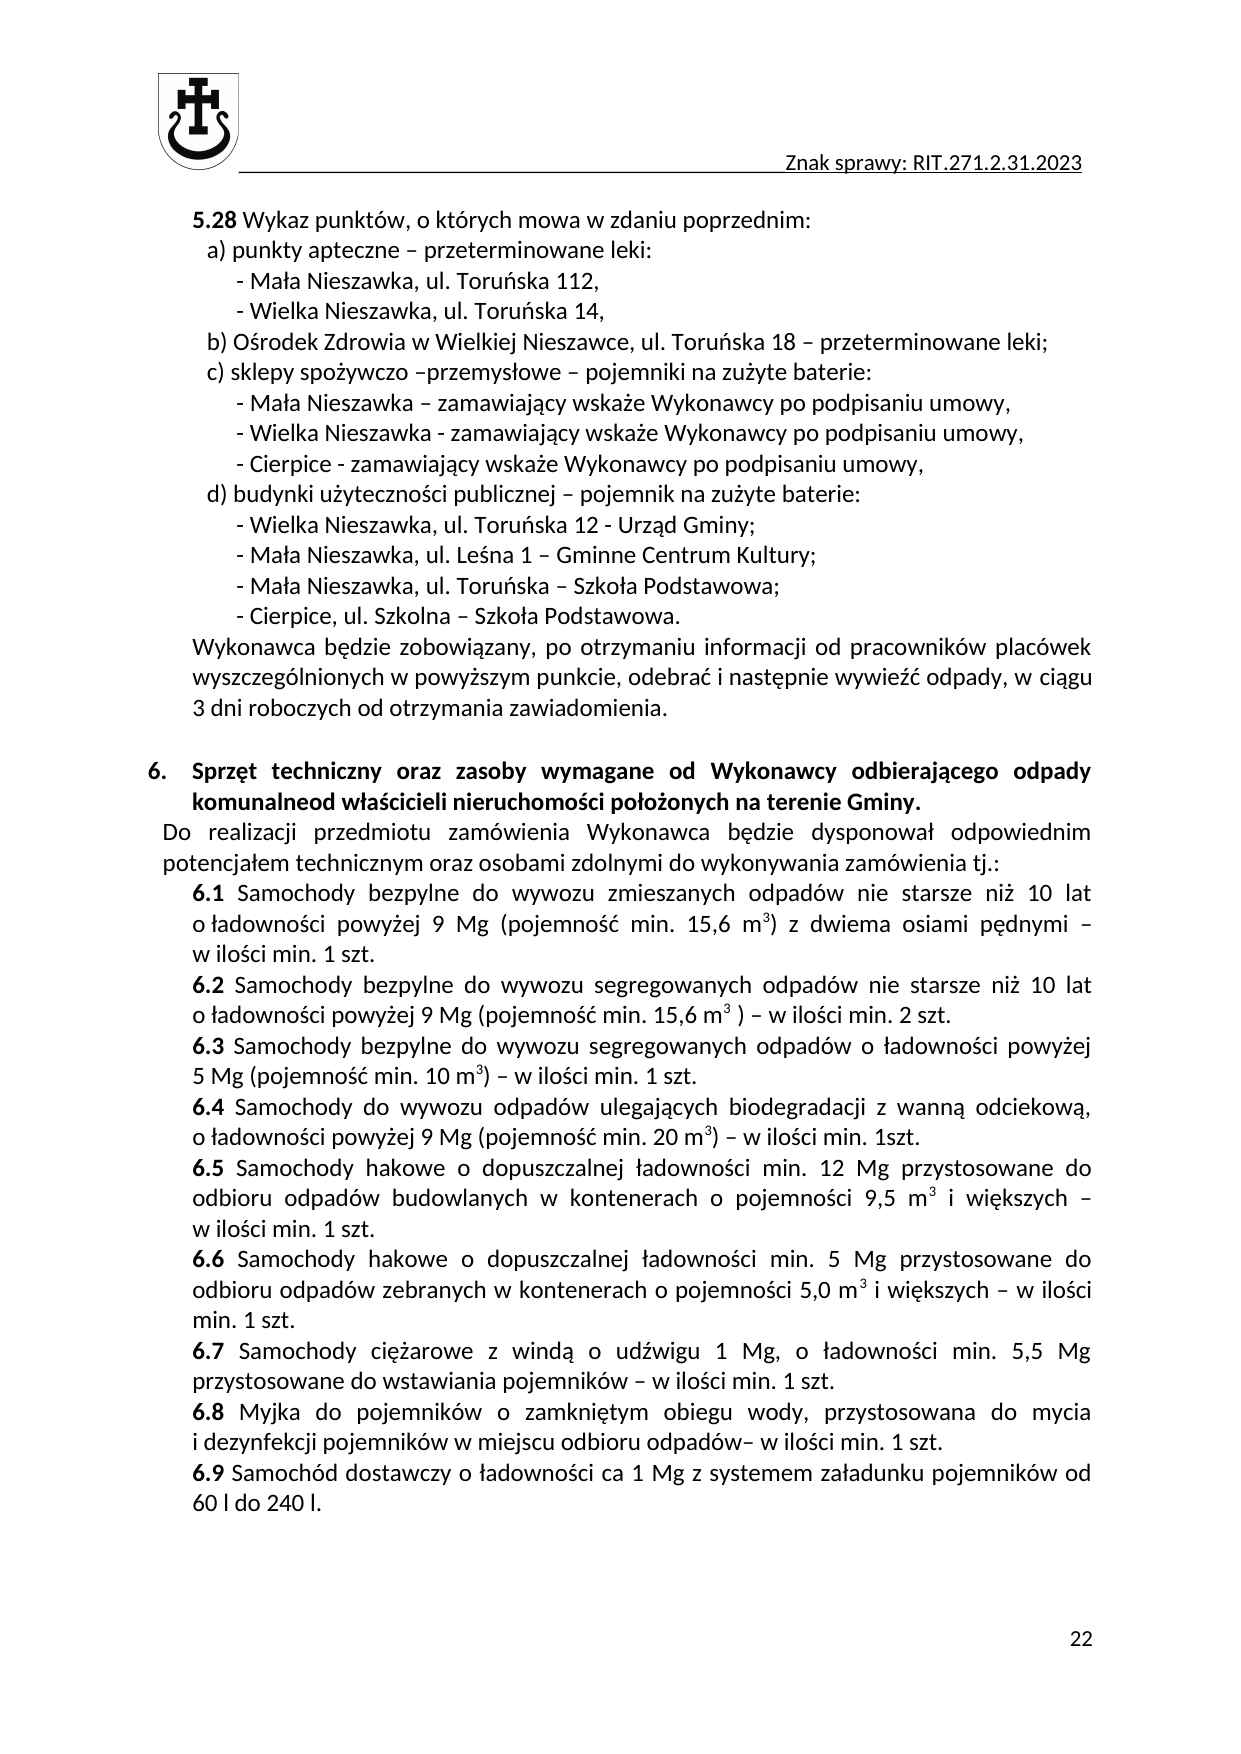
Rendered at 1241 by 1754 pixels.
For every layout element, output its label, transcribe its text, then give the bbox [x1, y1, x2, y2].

text Wykonawca będzie zobowiązany, po otrzymaniu informacji od pracowników placówek wyszczególnionych w powyższym punkcie, odebrać i następnie wywieźć odpady, w ciągu 3 dni roboczych od otrzymania zawiadomienia. [192, 631, 1093, 723]
text - Cierpice, ul. Szkolna – Szkoła Podstawowa. [236, 601, 1093, 631]
picture [158, 73, 239, 170]
text Do realizacji przedmiotu zamówienia Wykonawca będzie dysponował odpowiednim potencjałem technicznym oraz osobami zdolnymi do wykonywania zamówienia tj.: [162, 816, 1093, 877]
text - Wielka Nieszawka - zamawiający wskaże Wykonawcy po podpisaniu umowy, [236, 417, 1093, 448]
text 5.28 Wykaz punktów, o których mowa w zdaniu poprzednim: [192, 204, 1093, 234]
text 6.2 Samochody bezpylne do wywozu segregowanych odpadów nie starsze niż 10 lat o ładowności powyżej 9 Mg (pojemność min. 15,6 m3 ) – w ilości min. 2 szt. [192, 969, 1093, 1030]
text - Cierpice - zamawiający wskaże Wykonawcy po podpisaniu umowy, [236, 448, 1093, 478]
text - Mała Nieszawka, ul. Leśna 1 – Gminne Centrum Kultury; [236, 539, 1093, 570]
text - Mała Nieszawka – zamawiający wskaże Wykonawcy po podpisaniu umowy, [236, 387, 1093, 417]
text c) sklepy spożywczo –przemysłowe – pojemniki na zużyte baterie: [192, 356, 1093, 387]
text 6.8 Myjka do pojemników o zamkniętym obiegu wody, przystosowana do mycia i dezynfekcji pojemników w miejscu odbioru odpadów– w ilości min. 1 szt. [192, 1396, 1093, 1457]
text 6.3 Samochody bezpylne do wywozu segregowanych odpadów o ładowności powyżej 5 Mg (pojemność min. 10 m3) – w ilości min. 1 szt. [192, 1030, 1093, 1091]
list Sprzęt techniczny oraz zasoby wymagane od Wykonawcy odbierającego odpady komunalneod właścicieli nieruchomości położonych na terenie Gminy. [148, 755, 1093, 816]
text d) budynki użyteczności publicznej – pojemnik na zużyte baterie: [207, 478, 1093, 509]
text 6.9 Samochód dostawczy o ładowności ca 1 Mg z systemem załadunku pojemników od 60 l do 240 l. [192, 1457, 1093, 1518]
text 6.5 Samochody hakowe o dopuszczalnej ładowności min. 12 Mg przystosowane do odbioru odpadów budowlanych w kontenerach o pojemności 9,5 m3 i większych – w ilości min. 1 szt. [192, 1152, 1093, 1243]
text - Mała Nieszawka, ul. Toruńska 112, [236, 265, 1093, 295]
text - Wielka Nieszawka, ul. Toruńska 14, [236, 295, 1093, 326]
text b) Ośrodek Zdrowia w Wielkiej Nieszawce, ul. Toruńska 18 – przeterminowane leki; [192, 326, 1093, 356]
text 6.7 Samochody ciężarowe z windą o udźwigu 1 Mg, o ładowności min. 5,5 Mg przystosowane do wstawiania pojemników – w ilości min. 1 szt. [192, 1335, 1093, 1396]
text - Wielka Nieszawka, ul. Toruńska 12 - Urząd Gminy; [236, 509, 1093, 539]
text 6.6 Samochody hakowe o dopuszczalnej ładowności min. 5 Mg przystosowane do odbioru odpadów zebranych w kontenerach o pojemności 5,0 m3 i większych – w ilości min. 1 szt. [192, 1243, 1093, 1335]
text 6.1 Samochody bezpylne do wywozu zmieszanych odpadów nie starsze niż 10 lat o ładowności powyżej 9 Mg (pojemność min. 15,6 m3) z dwiema osiami pędnymi – w ilości min. 1 szt. [192, 877, 1093, 969]
text a) punkty apteczne – przeterminowane leki: [192, 234, 1093, 265]
text 6.4 Samochody do wywozu odpadów ulegających biodegradacji z wanną odciekową, o ładowności powyżej 9 Mg (pojemność min. 20 m3) – w ilości min. 1szt. [192, 1091, 1093, 1152]
text - Mała Nieszawka, ul. Toruńska – Szkoła Podstawowa; [236, 570, 1093, 601]
